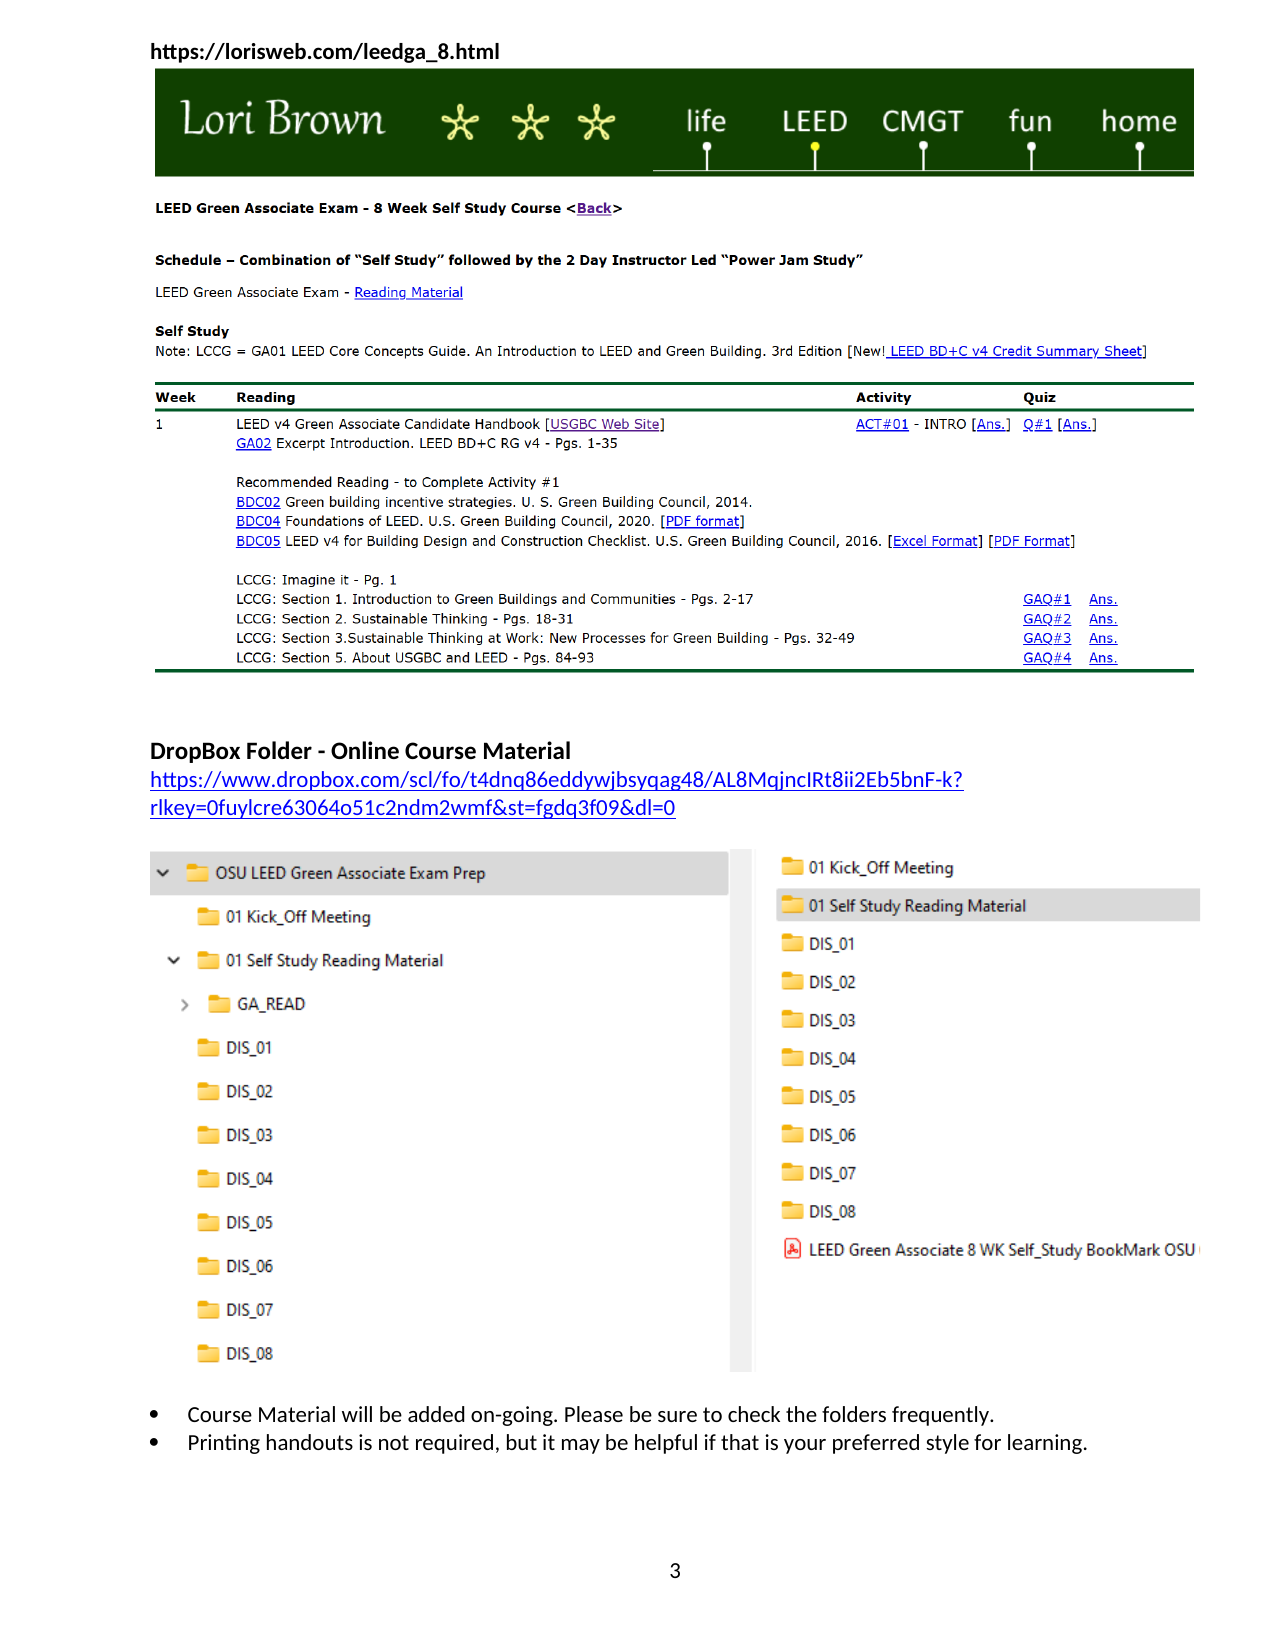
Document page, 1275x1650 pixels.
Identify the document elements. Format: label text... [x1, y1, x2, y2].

text DropBox Folder - Online Course Material [150, 735, 1200, 766]
picture [150, 65, 1200, 674]
list Course Material will be added on-going. Please be sure to check the folders frequently. [150, 1400, 1200, 1428]
text https://lorisweb.com/leedga_8.html [150, 37, 1200, 65]
list Printing handouts is not required, but it may be helpful if that is your preferred style for learning. [150, 1428, 1200, 1456]
picture [150, 849, 1200, 1372]
text https://www.dropbox.com/scl/fo/t4dnq86eddywjbsyqag48/AL8MqjncIRt8ii2Eb5bnF-k?rlkey=0fuylcre63064o51c2ndm2wmf&st=fgdq3f09&dl=0 [150, 766, 1200, 822]
